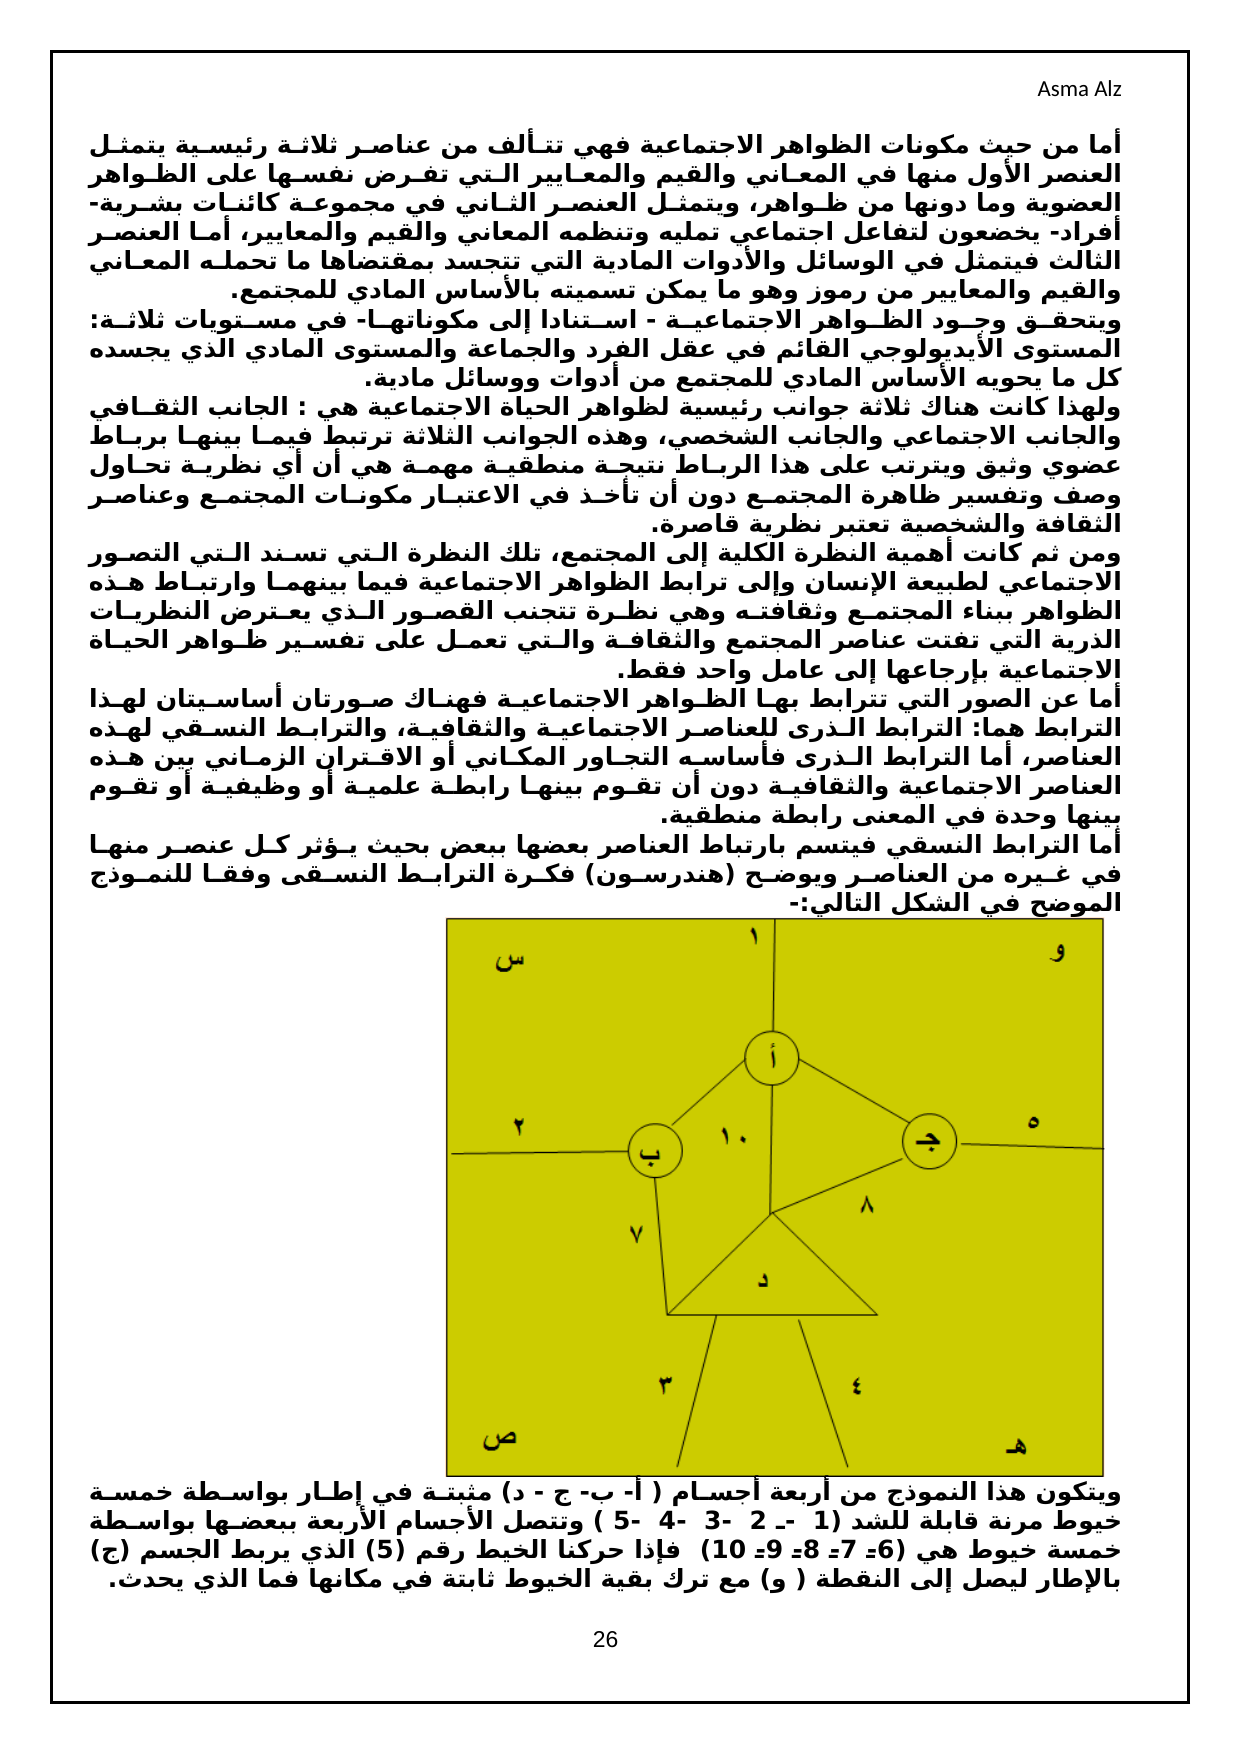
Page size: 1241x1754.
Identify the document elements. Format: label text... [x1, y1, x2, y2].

text ولهذا كانت هناك ثلاثة جوانب رئيسية لظواهر الحياة الاجتماعية هي : الجانب الثقافي والجانب الاجتماعي والجانب الشخصي، وهذه الجوانب الثلاثة ترتبط فيما بينها برباط عضوي وثيق ويترتب على هذا الرباط نتيجة منطقية مهمة هي أن أي نظرية تحاول وصف وتفسير ظاهرة المجتمع دون أن تأخذ في الاعتبار مكونات المجتمع وعناصر الثقافة والشخصية تعتبر نظرية قاصرة. [89, 392, 1122, 538]
picture [445, 917, 1105, 1477]
text ويتحقق وجود الظواهر الاجتماعية - استنادا إلى مكوناتها- في مستويات ثلاثة: المستوى الأيديولوجي القائم في عقل الفرد والجماعة والمستوى المادي الذي يجسده كل ما يحويه الأساس المادي للمجتمع من أدوات ووسائل مادية. [89, 305, 1122, 392]
text أما عن الصور التي تترابط بها الظواهر الاجتماعية فهناك صورتان أساسيتان لهذا الترابط هما: الترابط الذرى للعناصر الاجتماعية والثقافية، والترابط النسقي لهذه العناصر، أما الترابط الذرى فأساسه التجاور المكاني أو الاقتران الزماني بين هذه العناصر الاجتماعية والثقافية دون أن تقوم بينها رابطة علمية أو وظيفية أو تقوم بينها وحدة في المعنى رابطة منطقية. [89, 684, 1122, 830]
text ومن ثم كانت أهمية النظرة الكلية إلى المجتمع، تلك النظرة التي تسند التي التصور الاجتماعي لطبيعة الإنسان وإلى ترابط الظواهر الاجتماعية فيما بينهما وارتباط هذه الظواهر ببناء المجتمع وثقافته وهي نظرة تتجنب القصور الذي يعترض النظريات الذرية التي تفتت عناصر المجتمع والثقافة والتي تعمل على تفسير ظواهر الحياة الاجتماعية بإرجاعها إلى عامل واحد فقط. [89, 538, 1122, 684]
text أما الترابط النسقي فيتسم بارتباط العناصر بعضها ببعض بحيث يؤثر كل عنصر منها في غيره من العناصر ويوضح (هندرسون) فكرة الترابط النسقى وفقا للنموذج الموضح في الشكل التالي:- [89, 830, 1122, 917]
text أما من حيث مكونات الظواهر الاجتماعية فهي تتألف من عناصر ثلاثة رئيسية يتمثل العنصر الأول منها في المعاني والقيم والمعايير التي تفرض نفسها على الظواهر العضوية وما دونها من ظواهر، ويتمثل العنصر الثاني في مجموعة كائنات بشرية- أفراد- يخضعون لتفاعل اجتماعي تمليه وتنظمه المعاني والقيم والمعايير، أما العنصر الثالث فيتمثل في الوسائل والأدوات المادية التي تتجسد بمقتضاها ما تحمله المعاني والقيم والمعايير من رموز وهو ما يمكن تسميته بالأساس المادي للمجتمع. [89, 130, 1122, 305]
text ويتكون هذا النموذج من أربعة أجسام ( أ- ب- ج - د) مثبتة في إطار بواسطة خمسة خيوط مرنة قابلة للشد (1 - 2 -3 -4 -5 ) وتتصل الأجسام الأربعة ببعضها بواسطة خمسة خيوط هي (6- 7- 8- 9- 10) فإذا حركنا الخيط رقم (5) الذي يربط الجسم (ج) بالإطار ليصل إلى النقطة ( و) مع ترك بقية الخيوط ثابتة في مكانها فما الذي يحدث. [89, 1477, 1122, 1594]
